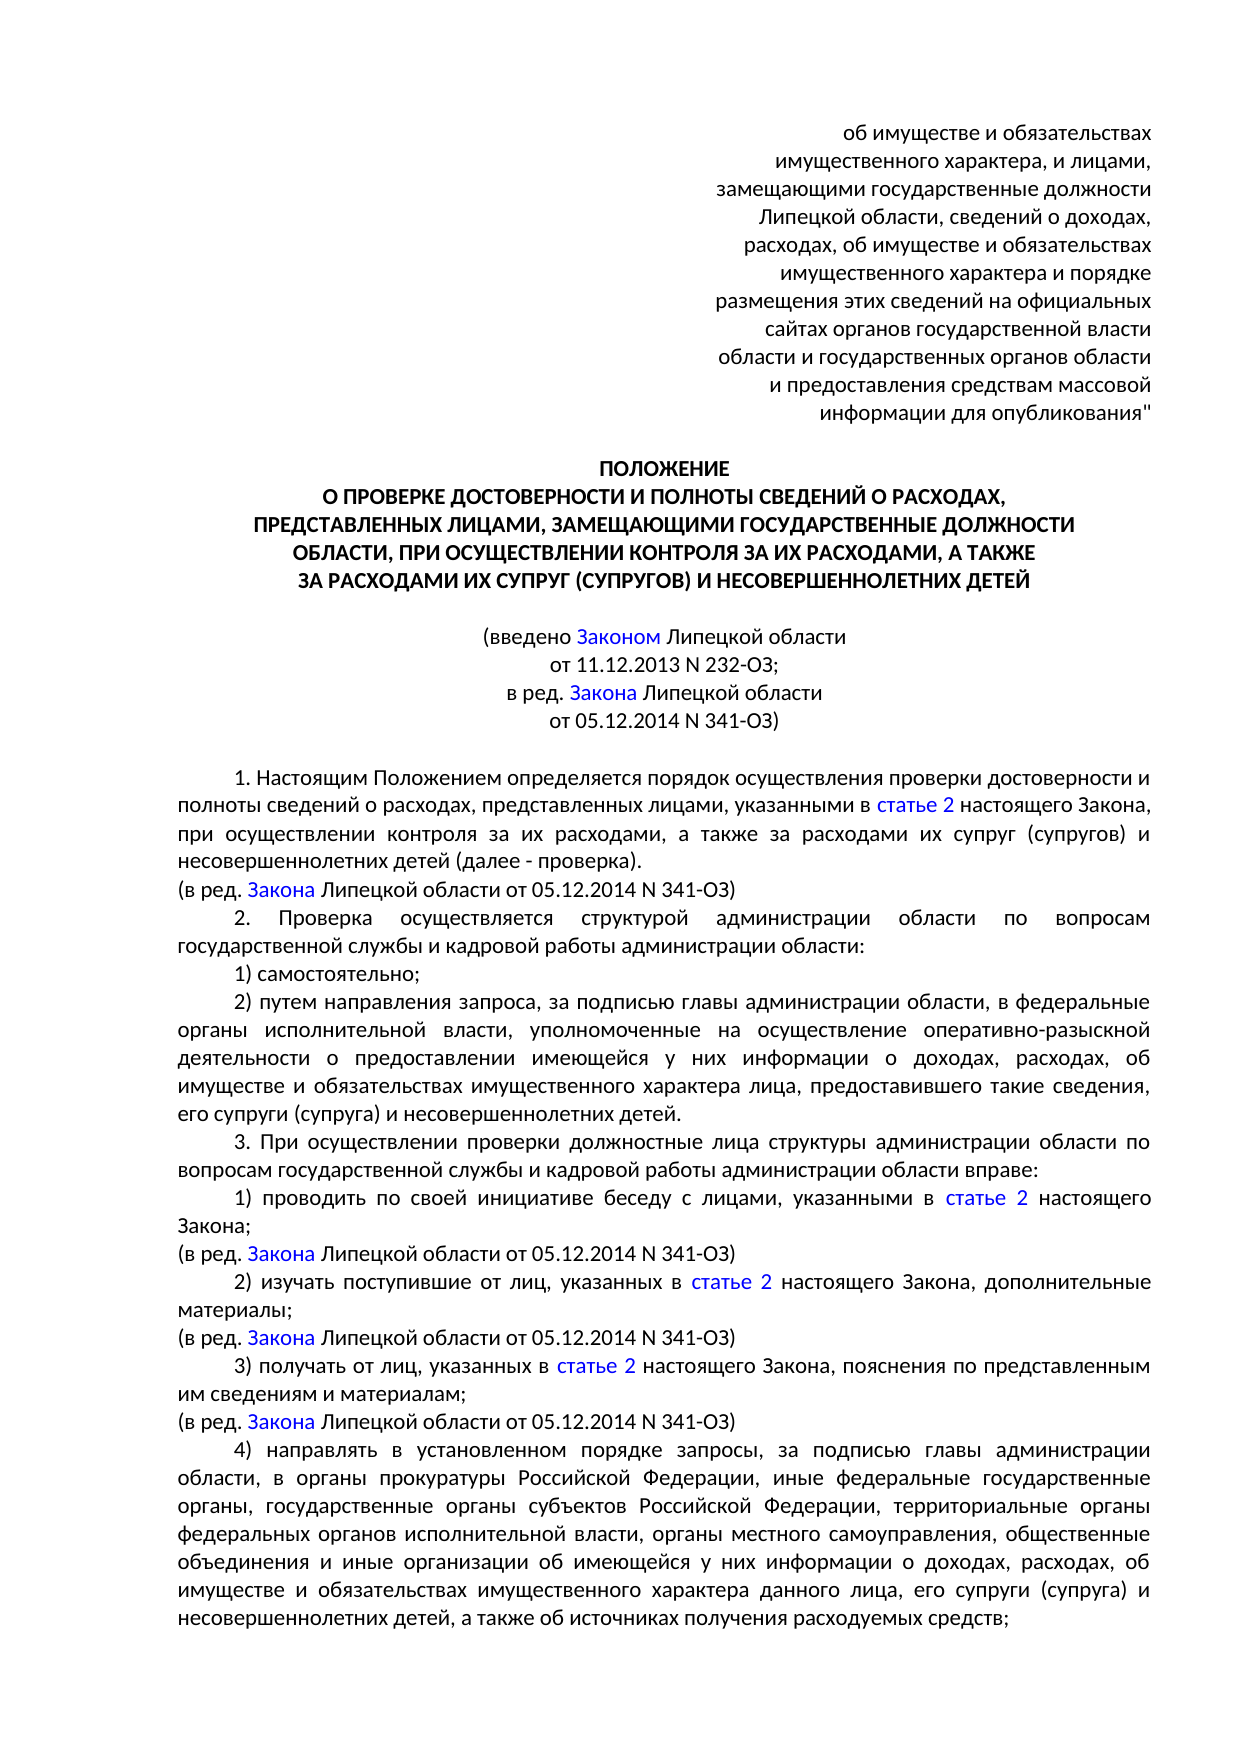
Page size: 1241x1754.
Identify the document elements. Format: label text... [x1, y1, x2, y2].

text об имуществе и обязательствах [177, 118, 1152, 146]
text 3) получать от лиц, указанных в статье 2 настоящего Закона, пояснения по представленным им сведениям и материалам; [177, 1351, 1152, 1407]
text Липецкой области, сведений о доходах, [177, 202, 1152, 230]
text от 05.12.2014 N 341-ОЗ) [177, 707, 1152, 734]
text (введено Законом Липецкой области [177, 622, 1152, 651]
text 2. Проверка осуществляется структурой администрации области по вопросам государственной службы и кадровой работы администрации области: [177, 903, 1152, 959]
text и предоставления средствам массовой [177, 370, 1152, 398]
text области и государственных органов области [177, 342, 1152, 370]
text 2) путем направления запроса, за подписью главы администрации области, в федеральные органы исполнительной власти, уполномоченные на осуществление оперативно-разыскной деятельности о предоставлении имеющейся у них информации о доходах, расходах, об имуществе и обязательствах имущественного характера лица, предоставившего такие сведения, его супруги (супруга) и несовершеннолетних детей. [177, 987, 1152, 1127]
text 1) проводить по своей инициативе беседу с лицами, указанными в статье 2 настоящего Закона; [177, 1183, 1152, 1239]
text О ПРОВЕРКЕ ДОСТОВЕРНОСТИ И ПОЛНОТЫ СВЕДЕНИЙ О РАСХОДАХ, [177, 482, 1152, 510]
text (в ред. Закона Липецкой области от 05.12.2014 N 341-ОЗ) [177, 1323, 1152, 1351]
text сайтах органов государственной власти [177, 314, 1152, 342]
text 2) изучать поступившие от лиц, указанных в статье 2 настоящего Закона, дополнительные материалы; [177, 1267, 1152, 1323]
text ОБЛАСТИ, ПРИ ОСУЩЕСТВЛЕНИИ КОНТРОЛЯ ЗА ИХ РАСХОДАМИ, А ТАКЖЕ [177, 538, 1152, 566]
text расходах, об имуществе и обязательствах [177, 230, 1152, 258]
text ПРЕДСТАВЛЕННЫХ ЛИЦАМИ, ЗАМЕЩАЮЩИМИ ГОСУДАРСТВЕННЫЕ ДОЛЖНОСТИ [177, 510, 1152, 538]
text (в ред. Закона Липецкой области от 05.12.2014 N 341-ОЗ) [177, 1407, 1152, 1435]
text замещающими государственные должности [177, 174, 1152, 202]
text 1) самостоятельно; [177, 959, 1152, 987]
text имущественного характера, и лицами, [177, 146, 1152, 174]
text 3. При осуществлении проверки должностные лица структуры администрации области по вопросам государственной службы и кадровой работы администрации области вправе: [177, 1127, 1152, 1183]
text 1. Настоящим Положением определяется порядок осуществления проверки достоверности и полноты сведений о расходах, представленных лицами, указанными в статье 2 настоящего Закона, при осуществлении контроля за их расходами, а также за расходами их супруг (супругов) и несовершеннолетних детей (далее - проверка). [177, 763, 1152, 875]
text от 11.12.2013 N 232-ОЗ; [177, 651, 1152, 678]
text ПОЛОЖЕНИЕ [177, 454, 1152, 482]
text (в ред. Закона Липецкой области от 05.12.2014 N 341-ОЗ) [177, 1239, 1152, 1267]
text 4) направлять в установленном порядке запросы, за подписью главы администрации области, в органы прокуратуры Российской Федерации, иные федеральные государственные органы, государственные органы субъектов Российской Федерации, территориальные органы федеральных органов исполнительной власти, органы местного самоуправления, общественные объединения и иные организации об имеющейся у них информации о доходах, расходах, об имуществе и обязательствах имущественного характера данного лица, его супруги (супруга) и несовершеннолетних детей, а также об источниках получения расходуемых средств; [177, 1435, 1152, 1631]
text имущественного характера и порядке [177, 258, 1152, 286]
text ЗА РАСХОДАМИ ИХ СУПРУГ (СУПРУГОВ) И НЕСОВЕРШЕННОЛЕТНИХ ДЕТЕЙ [177, 566, 1152, 594]
text размещения этих сведений на официальных [177, 286, 1152, 314]
text в ред. Закона Липецкой области [177, 678, 1152, 707]
text (в ред. Закона Липецкой области от 05.12.2014 N 341-ОЗ) [177, 875, 1152, 903]
text информации для опубликования" [177, 398, 1152, 426]
